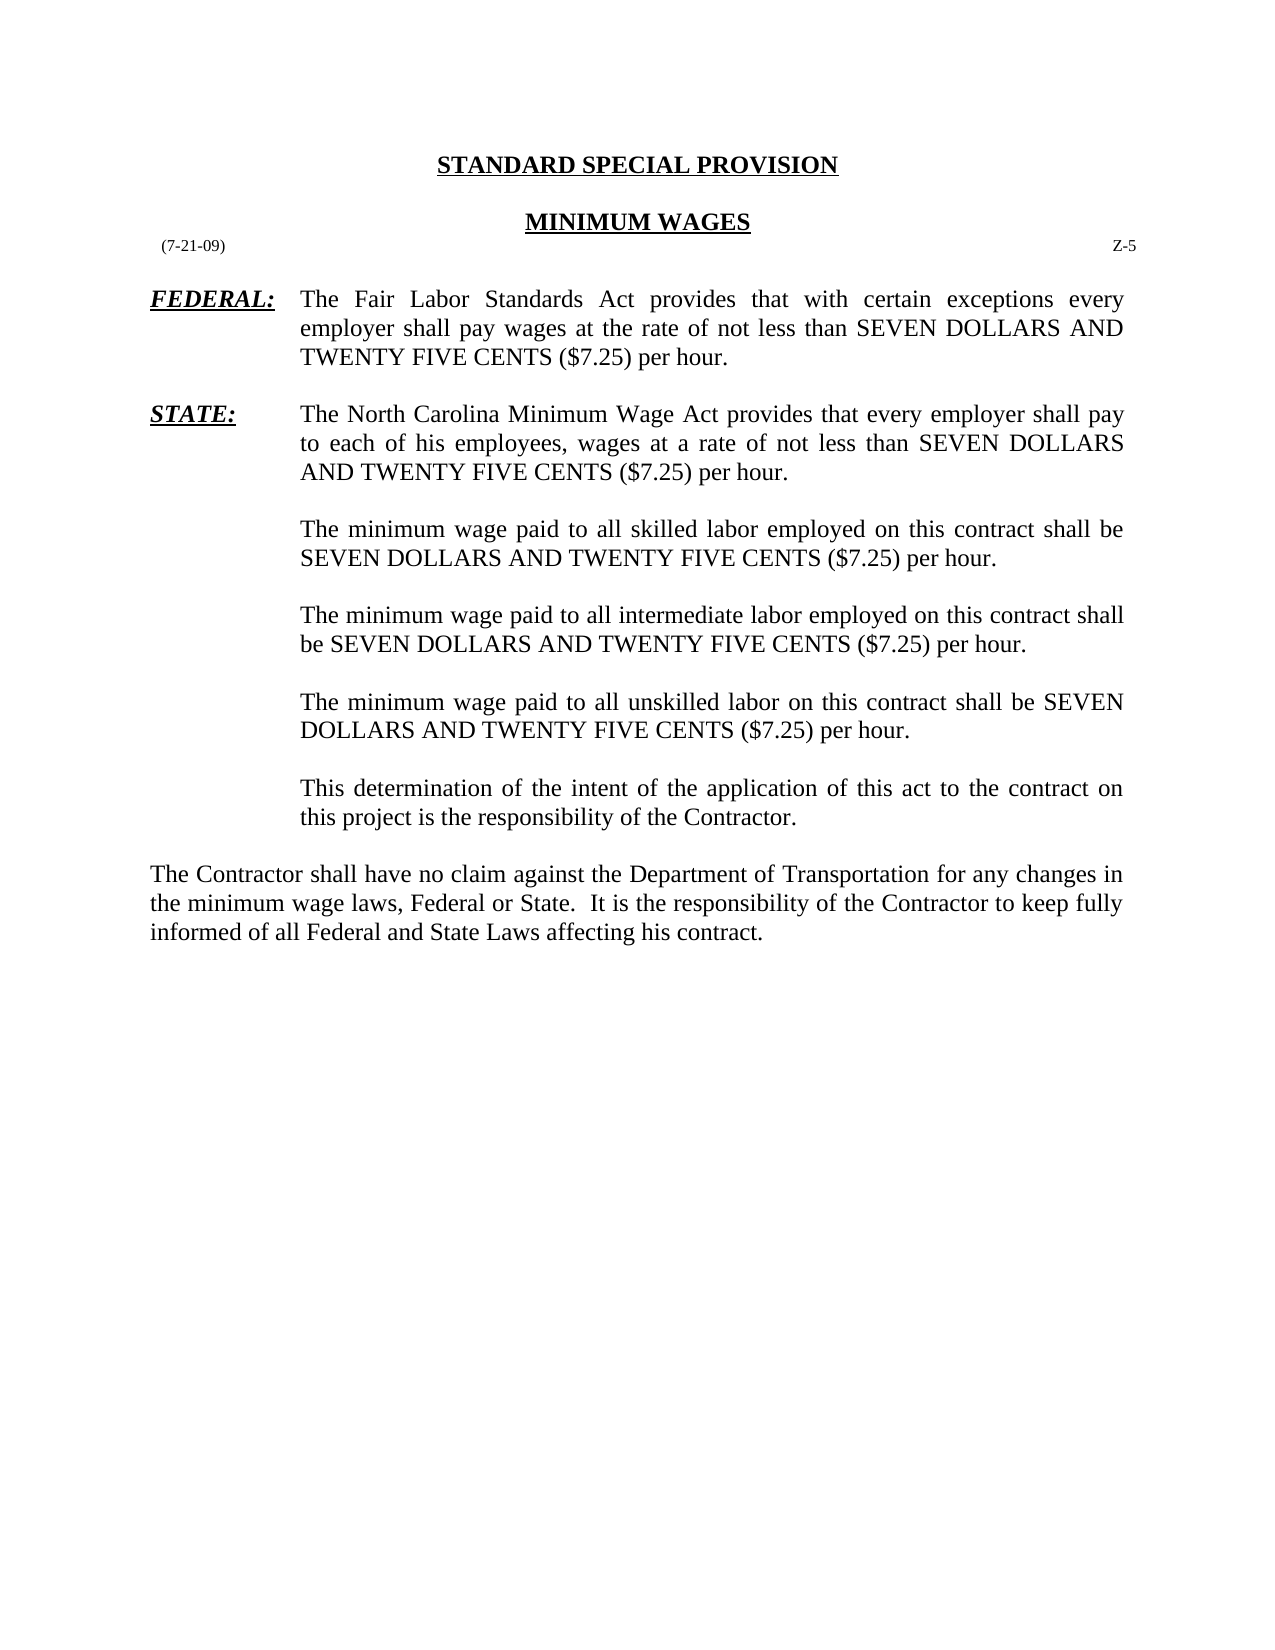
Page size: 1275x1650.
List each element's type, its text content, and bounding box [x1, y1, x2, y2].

text This determination of the intent of the application of this act to the contract on this project is the responsibility of the Contractor. [300, 773, 1125, 830]
text The minimum wage paid to all unskilled labor on this contract shall be SEVEN DOLLARS TWENTY FIVE CENTS ($7.25) per hour. [300, 687, 1125, 744]
text The minimum wage paid to all skilled labor employed on this contract shall be SEVEN DOLLARS TWENTY FIVE CENTS ($7.25) per hour. [300, 514, 1125, 572]
subtitle MINIMUM WAGES [150, 207, 1125, 236]
text STANDARD SPECIAL PROVISION [150, 150, 1125, 179]
text The Contractor shall have no claim against the Department of Transportation for any changes in the minimum wage laws, Federal or State. It is the responsibility of the Contractor to keep fully informed of all Federal and State Laws affecting his contract. [150, 859, 1125, 945]
text FEDERAL: The Fair Labor Standards Act provides that with certain exceptions every employer shall pay wages at the rate of not less than SEVEN DOLLARS TWENTY FIVE CENTS ($7.25) per hour. [150, 284, 1125, 370]
text The minimum wage paid to all intermediate labor employed on this contract shall be SEVEN DOLLARS TWENTY FIVE CENTS ($7.25) per hour. [300, 600, 1125, 658]
text STATE: The North Carolina Minimum Wage Act provides that every employer shall pay to each of his employees, wages at a rate of not less than SEVEN DOLLARS TWENTY FIVE CENTS ($7.25) per hour. [150, 399, 1125, 485]
table_header Z-5 [649, 236, 1147, 255]
table_header (7-21-09) [150, 236, 649, 255]
